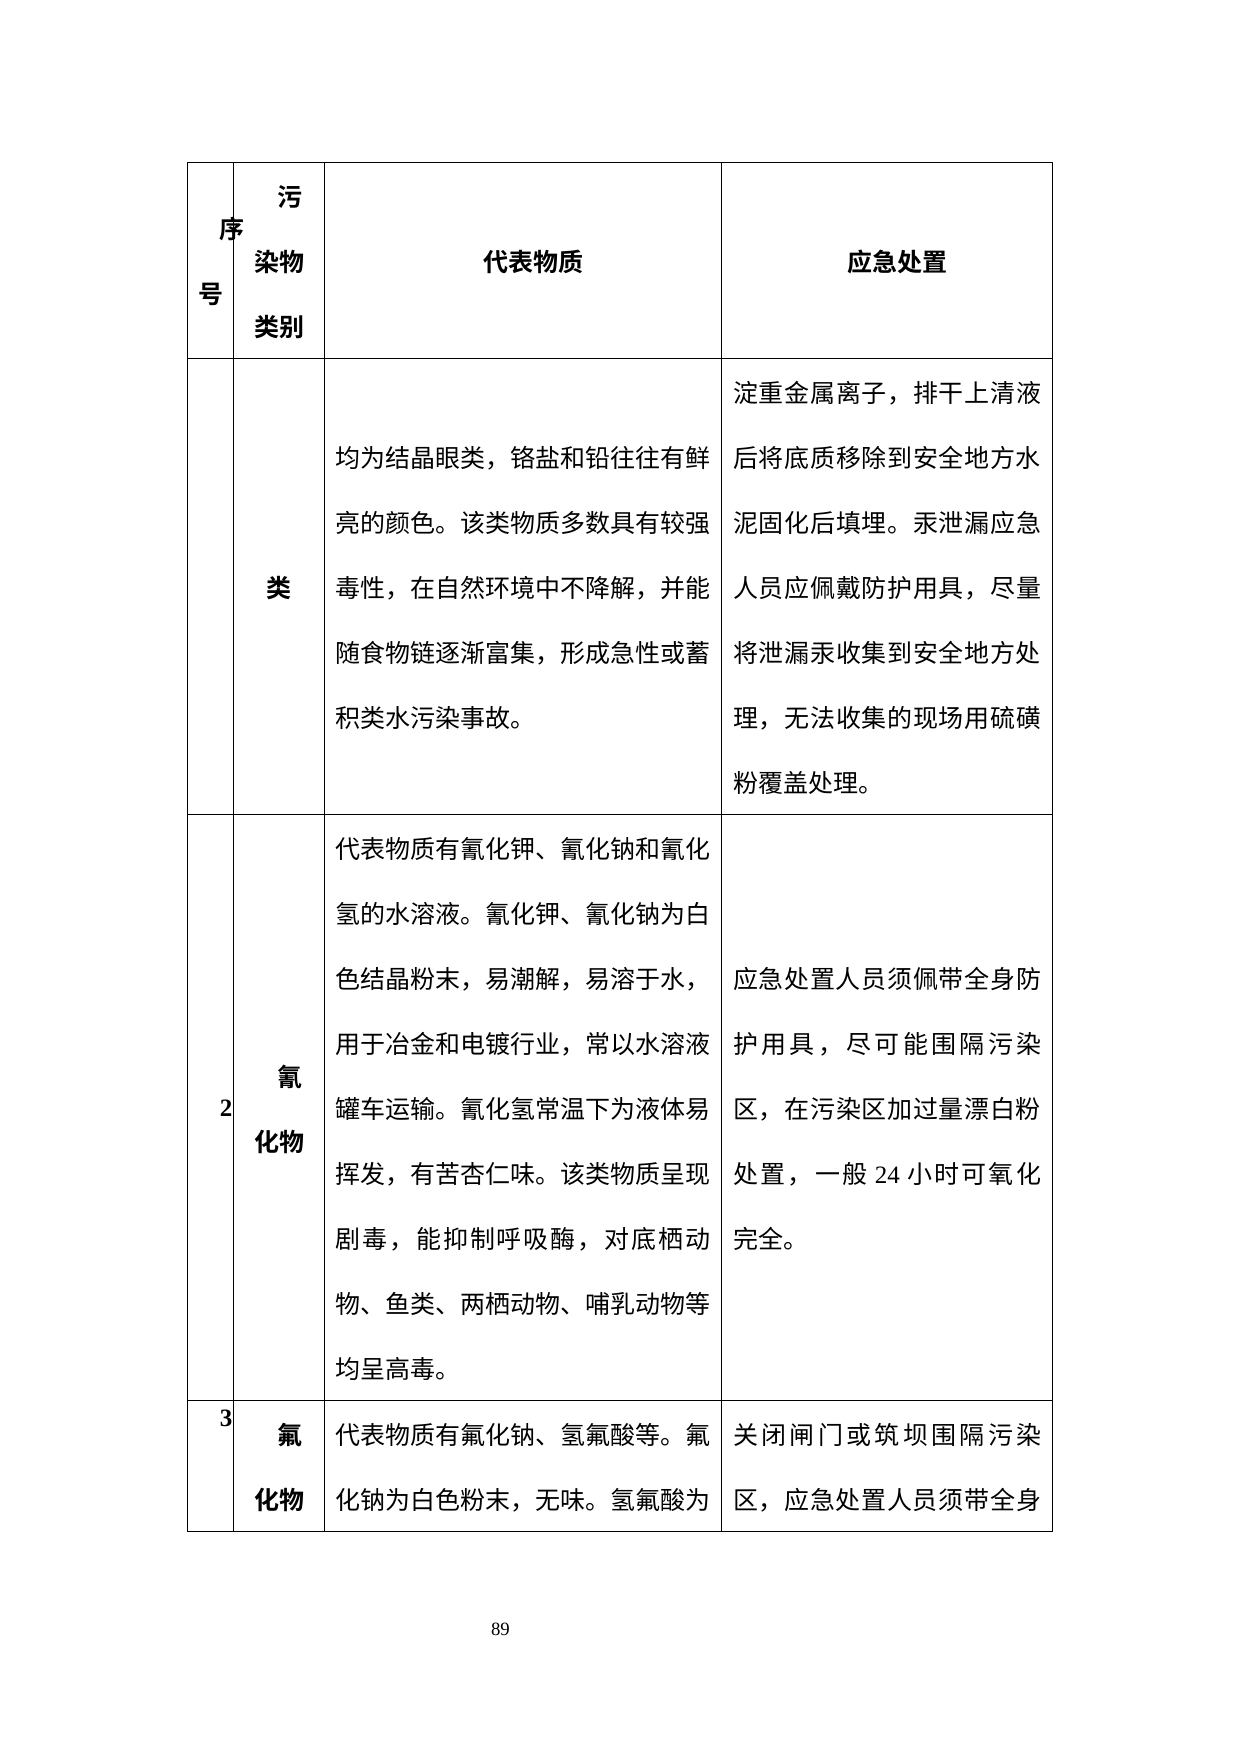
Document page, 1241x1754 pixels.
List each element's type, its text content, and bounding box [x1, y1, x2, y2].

table_cell 2 [188, 815, 233, 1400]
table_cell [722, 359, 1052, 814]
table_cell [325, 1401, 721, 1531]
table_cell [325, 359, 721, 814]
table_cell 氟化物 [234, 1401, 324, 1531]
table_cell 1 [188, 359, 233, 814]
table_cell 应急处置人员须佩带全身防护用具，尽可能围隔污染区，在污染区加过量漂白粉处置，一般24小时可氧化完全。 [722, 815, 1052, 1400]
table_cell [722, 1401, 1052, 1531]
table_cell 重金属类 [234, 359, 324, 814]
table_header 污染物类别 [234, 163, 324, 358]
table_cell 3 [188, 1401, 233, 1531]
table_header 代表物质 [325, 163, 721, 358]
table_cell 氰化物 [234, 815, 324, 1400]
table_header 序号 [188, 163, 233, 358]
table_cell 代表物质有氰化钾、氰化钠和氰化氢的水溶液。氰化钾、氰化钠为白色结晶粉末，易潮解，易溶于水，用于冶金和电镀行业，常以水溶液罐车运输。氰化氢常温下为液体易挥发，有苦杏仁味。该类物质呈现剧毒，能抑制呼吸酶，对底栖动物、鱼类、两栖动物、哺乳动物等均呈高毒。 [325, 815, 721, 1400]
table_header 应急处置 [722, 163, 1052, 358]
